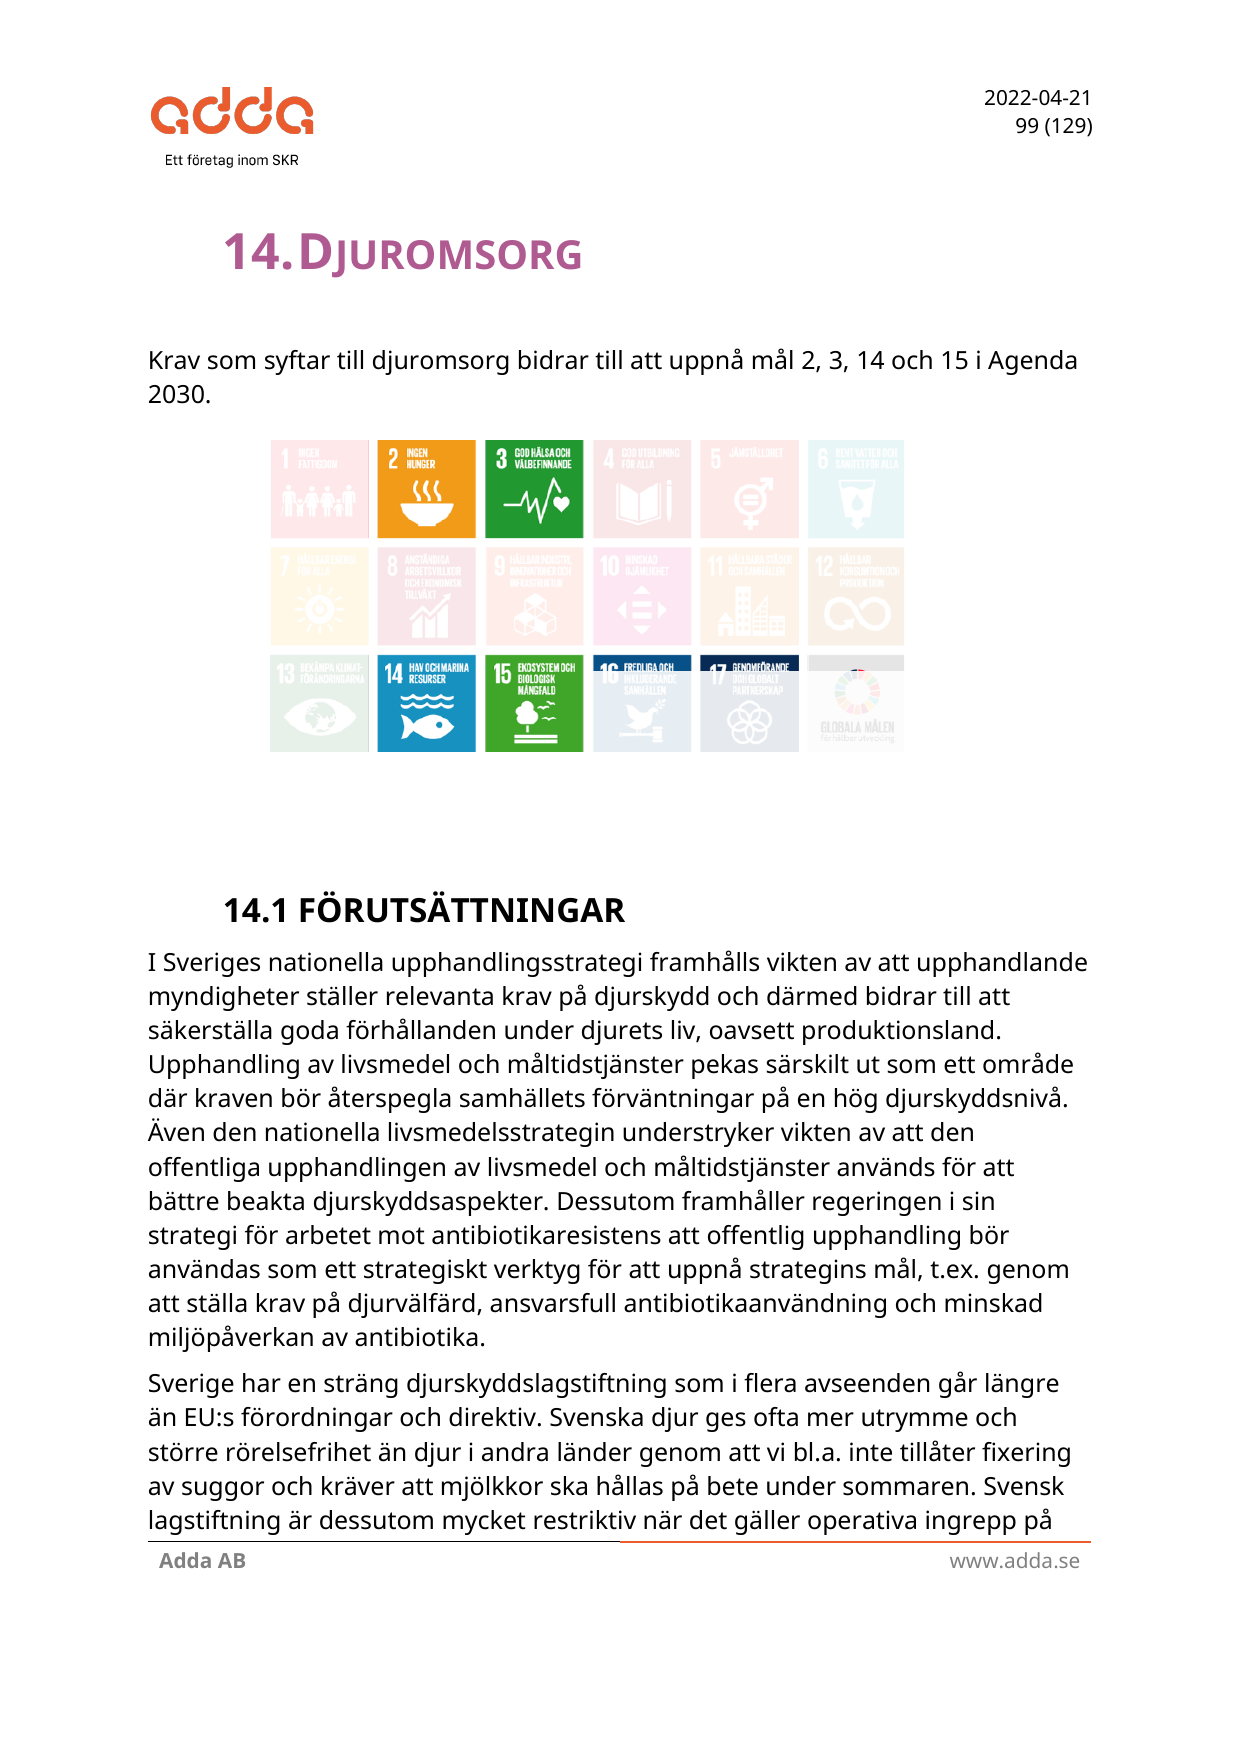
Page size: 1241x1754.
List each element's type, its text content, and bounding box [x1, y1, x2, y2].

text Krav som syftar till djuromsorg bidrar till att uppnå mål 2, 3, 14 och 15 i Agenda 2030. [148, 343, 1092, 411]
list FÖRUTSÄTTNINGAR [223, 887, 1092, 932]
subtitle Djuromsorg [223, 216, 1092, 284]
text I Sveriges nationella upphandlingsstrategi framhålls vikten av att upphandlande myndigheter ställer relevanta krav på djurskydd och därmed bidrar till att säkerställa goda förhållanden under djurets liv, oavsett produktionsland. Upphandling av livsmedel och måltidstjänster pekas särskilt ut som ett område där kraven bör återspegla samhällets förväntningar på en hög djurskyddsnivå. Även den nationella livsmedelsstrategin understryker vikten av att den offentliga upphandlingen av livsmedel och måltidstjänster används för att bättre beakta djurskyddsaspekter. Dessutom framhåller regeringen i sin strategi för arbetet mot antibiotikaresistens att offentlig upphandling bör användas som ett strategiskt verktyg för att uppnå strategins mål, t.ex. genom att ställa krav på djurvälfärd, ansvarsfull antibiotikaanvändning och minskad miljöpåverkan av antibiotika. [148, 945, 1092, 1353]
picture [369, 440, 587, 544]
picture [270, 649, 905, 752]
picture [147, 83, 314, 168]
